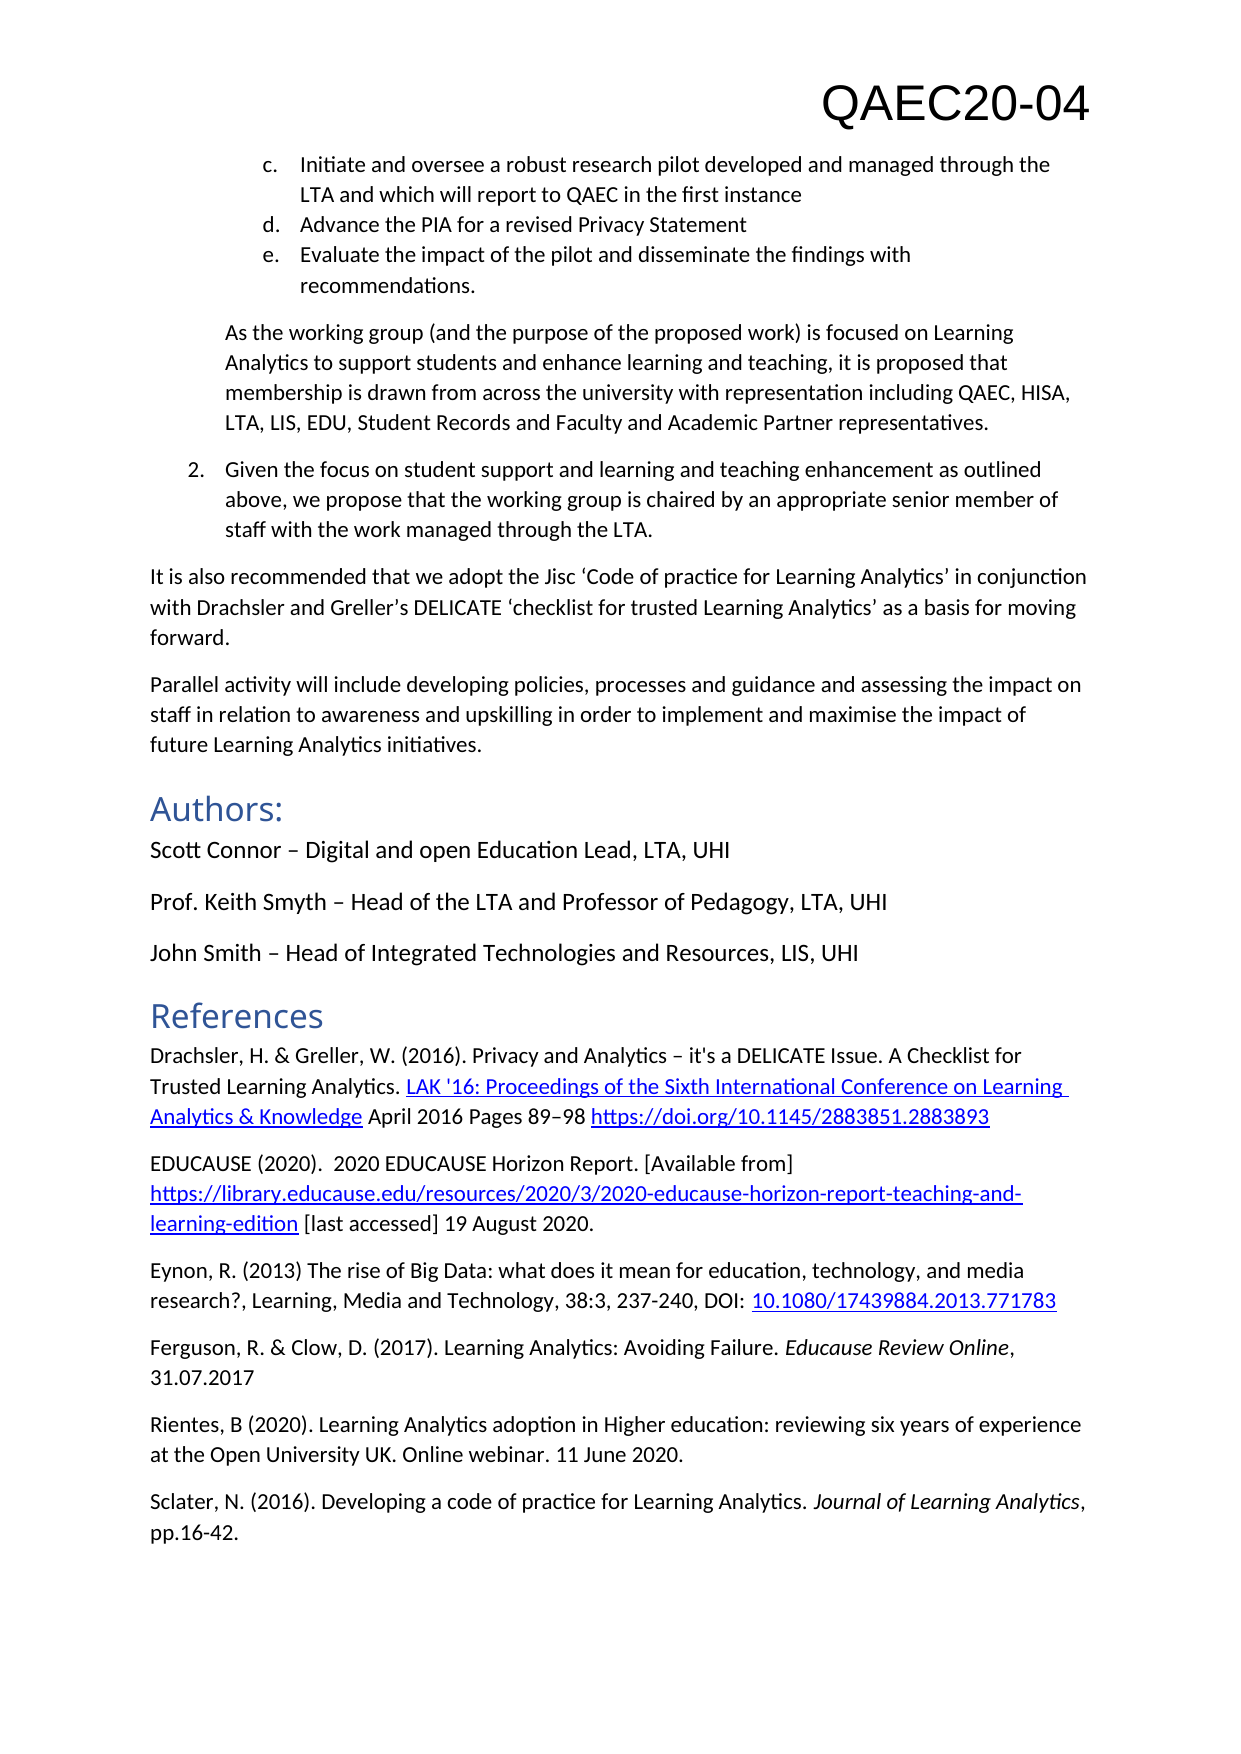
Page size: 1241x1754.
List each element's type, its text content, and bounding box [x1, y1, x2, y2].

text John Smith – Head of Integrated Technologies and Resources, LIS, UHI [150, 937, 1090, 968]
list Initiate and oversee a robust research pilot developed and managed through the LTA and which will report to QAEC in the first instance [262, 150, 1090, 208]
text It is also recommended that we adopt the Jisc ‘Code of practice for Learning Analytics’ in conjunction with Drachsler and Greller’s DELICATE ‘checklist for trusted Learning Analytics’ as a basis for moving forward. [150, 562, 1090, 651]
text As the working group (and the purpose of the proposed work) is focused on Learning Analytics to support students and enhance learning and teaching, it is proposed that membership is drawn from across the university with representation including QAEC, HISA, LTA, LIS, EDU, Student Records and Faculty and Academic Partner representatives. [225, 318, 1090, 436]
text Sclater, N. (2016). Developing a code of practice for Learning Analytics. Journal of Learning Analytics, pp.16-42. [150, 1487, 1090, 1546]
text Rientes, B (2020). Learning Analytics adoption in Higher education: reviewing six years of experience at the Open University UK. Online webinar. 11 June 2020. [150, 1410, 1090, 1468]
subtitle References [150, 993, 1090, 1038]
text Drachsler, H. & Greller, W. (2016). Privacy and Analytics – it's a DELICATE Issue. A Checklist for Trusted Learning Analytics. LAK '16: Proceedings of the Sixth International Conference on Learning Analytics & Knowledge April 2016 Pages 89–98 https://doi.org/10.1145/2883851.2883893 [150, 1042, 1090, 1130]
text Eynon, R. (2013) The rise of Big Data: what does it mean for education, technology, and media research?, Learning, Media and Technology, 38:3, 237-240, DOI: 10.1080/17439884.2013.771783 [150, 1256, 1090, 1314]
text EDUCAUSE (2020). 2020 EDUCAUSE Horizon Report. [Available from] https://library.educause.edu/resources/2020/3/2020-educause-horizon-report-teaching-and-learning-edition [last accessed] 19 August 2020. [150, 1149, 1090, 1237]
subtitle Authors: [150, 785, 1090, 831]
text Prof. Keith Smyth – Head of the LTA and Professor of Pedagogy, LTA, UHI [150, 886, 1090, 916]
text Ferguson, R. & Clow, D. (2017). Learning Analytics: Avoiding Failure. Educause Review Online, 31.07.2017 [150, 1333, 1090, 1391]
list Advance the PIA for a revised Privacy Statement [262, 210, 1090, 238]
text Scott Connor – Digital and open Education Lead, LTA, UHI [150, 834, 1090, 865]
list Given the focus on student support and learning and teaching enhancement as outlined above, we propose that the working group is chaired by an appropriate senior member of staff with the work managed through the LTA. [187, 455, 1090, 544]
list Evaluate the impact of the pilot and disseminate the findings with recommendations. [262, 241, 1090, 299]
text Parallel activity will include developing policies, processes and guidance and assessing the impact on staff in relation to awareness and upskilling in order to implement and maximise the impact of future Learning Analytics initiatives. [150, 670, 1090, 758]
